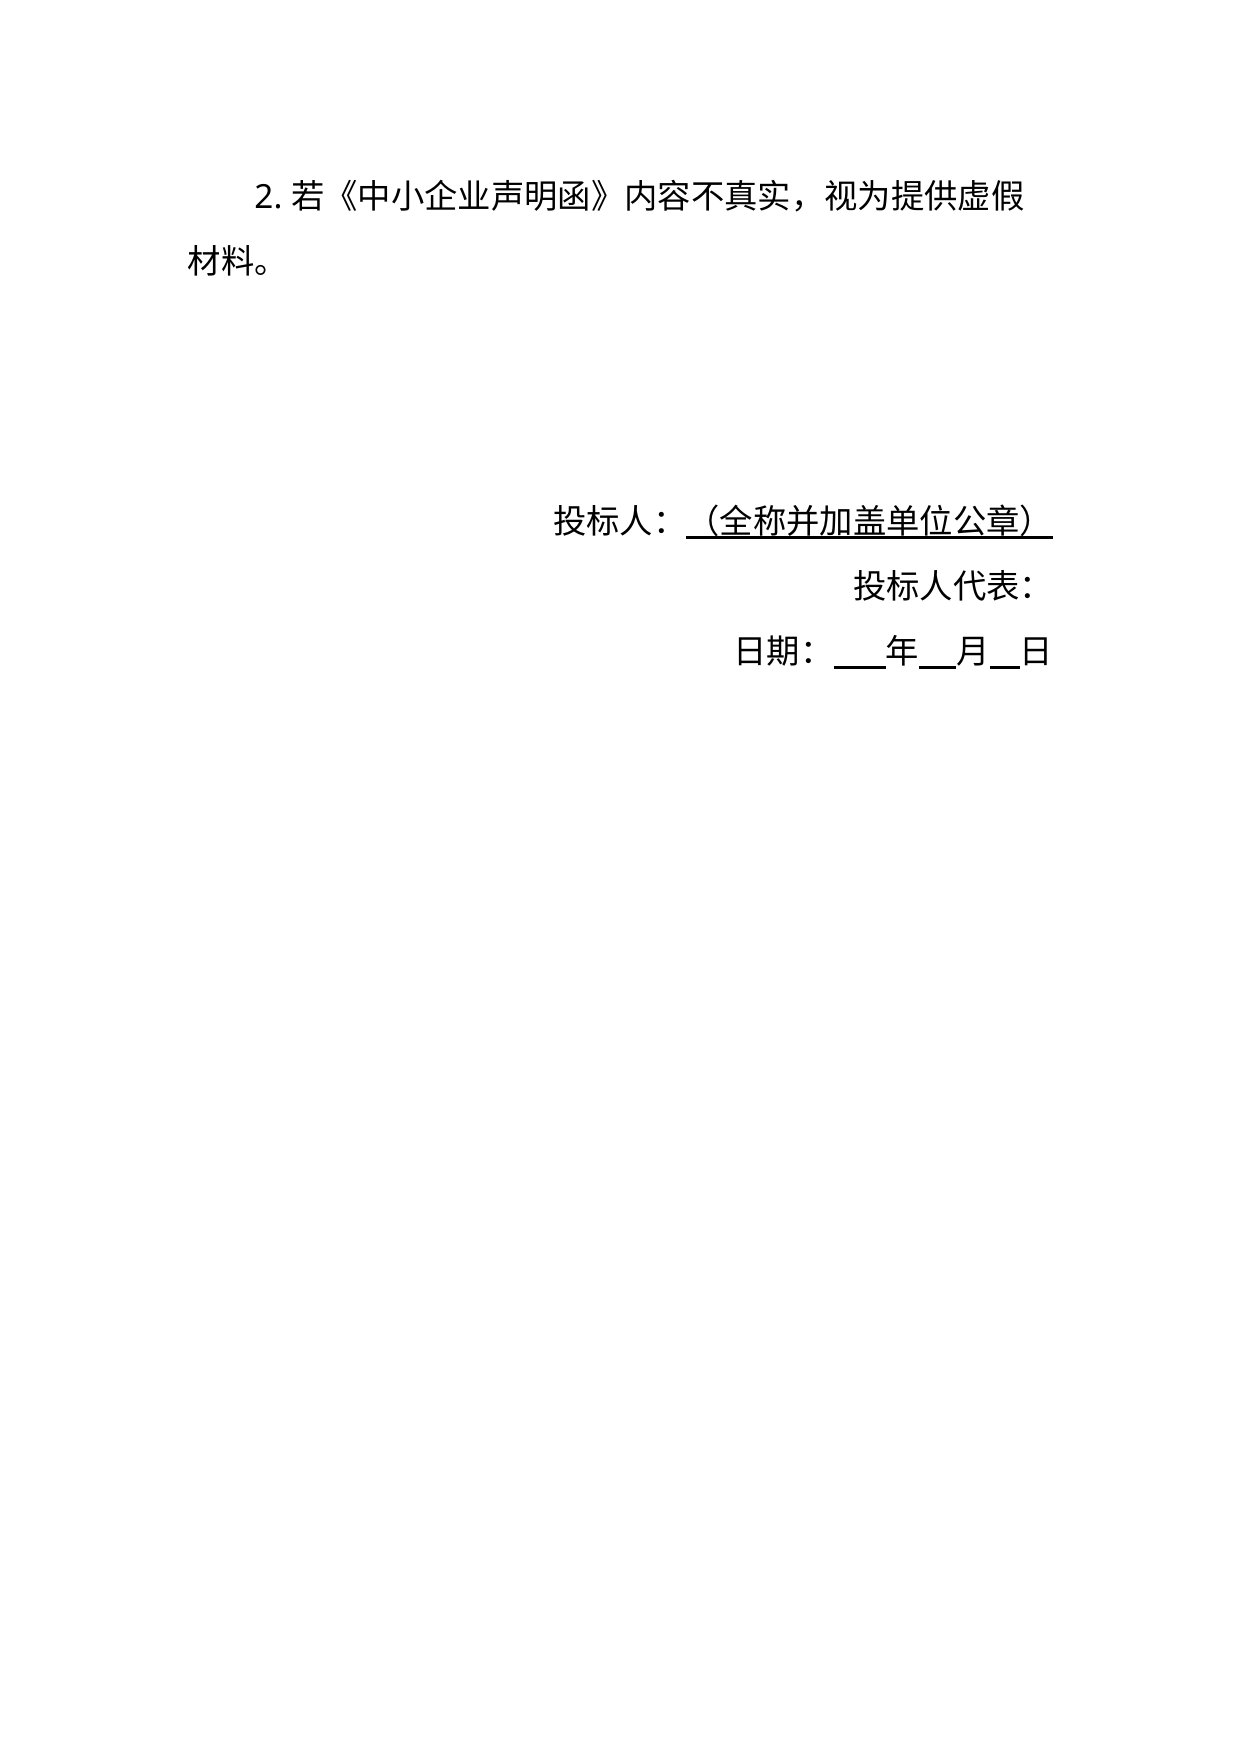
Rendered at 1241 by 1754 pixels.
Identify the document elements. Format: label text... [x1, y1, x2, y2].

text 投标人：（全称并加盖单位公章） [187, 487, 1053, 552]
text 2. 若《中小企业声明函》内容不真实，视为提供虚假材料。 [187, 162, 1053, 292]
text 投标人代表： [187, 552, 1053, 617]
text 日期： 年 月 日 [187, 617, 1053, 682]
